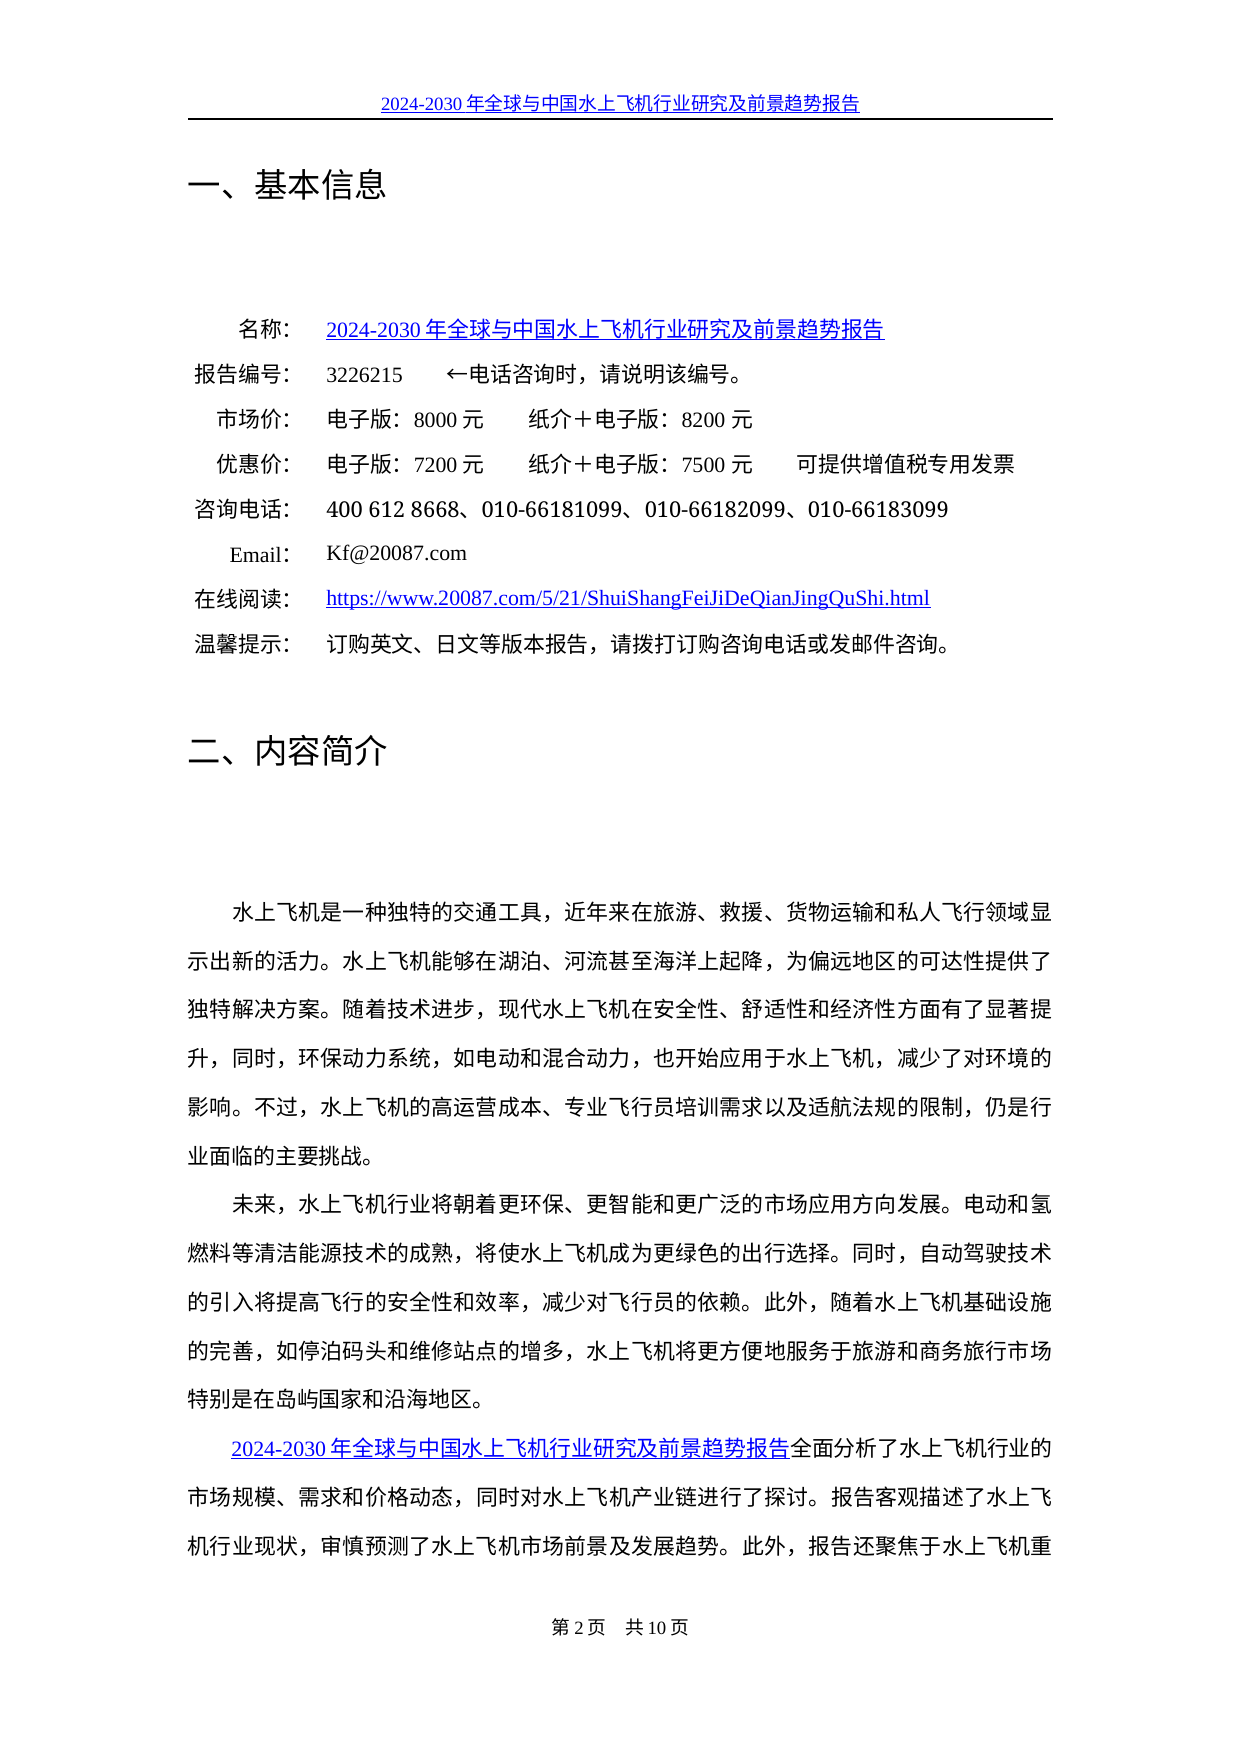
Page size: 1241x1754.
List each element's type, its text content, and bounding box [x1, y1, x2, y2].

table_cell 优惠价： [167, 447, 315, 492]
table_header 名称： [167, 312, 315, 357]
table_cell Kf@20087.com [315, 537, 1073, 582]
table_cell 400 612 8668、010-66181099、010-66182099、010-66183099 [315, 492, 1073, 537]
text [187, 894, 1053, 1561]
table_cell 市场价： [167, 402, 315, 447]
table_cell [315, 582, 1073, 627]
table_header 2024-2030年全球与中国水上飞机行业研究及前景趋势报告 [315, 312, 1073, 357]
title 二、内容简介 [187, 717, 1053, 782]
table_cell 订购英文、日文等版本报告，请拨打订购咨询电话或发邮件咨询。 [315, 627, 1073, 672]
table_cell 3226215 ←电话咨询时，请说明该编号。 [315, 357, 1073, 402]
title 一、基本信息 [187, 150, 1053, 215]
table_cell 电子版：7200 元 纸介＋电子版：7500 元 可提供增值税专用发票 [315, 447, 1073, 492]
table_cell 电子版：8000 元 纸介＋电子版：8200 元 [315, 402, 1073, 447]
table_cell Email： [167, 537, 315, 582]
table_cell 报告编号： [167, 357, 315, 402]
table_cell 温馨提示： [167, 627, 315, 672]
table_cell 在线阅读： [167, 582, 315, 627]
table_cell 咨询电话： [167, 492, 315, 537]
